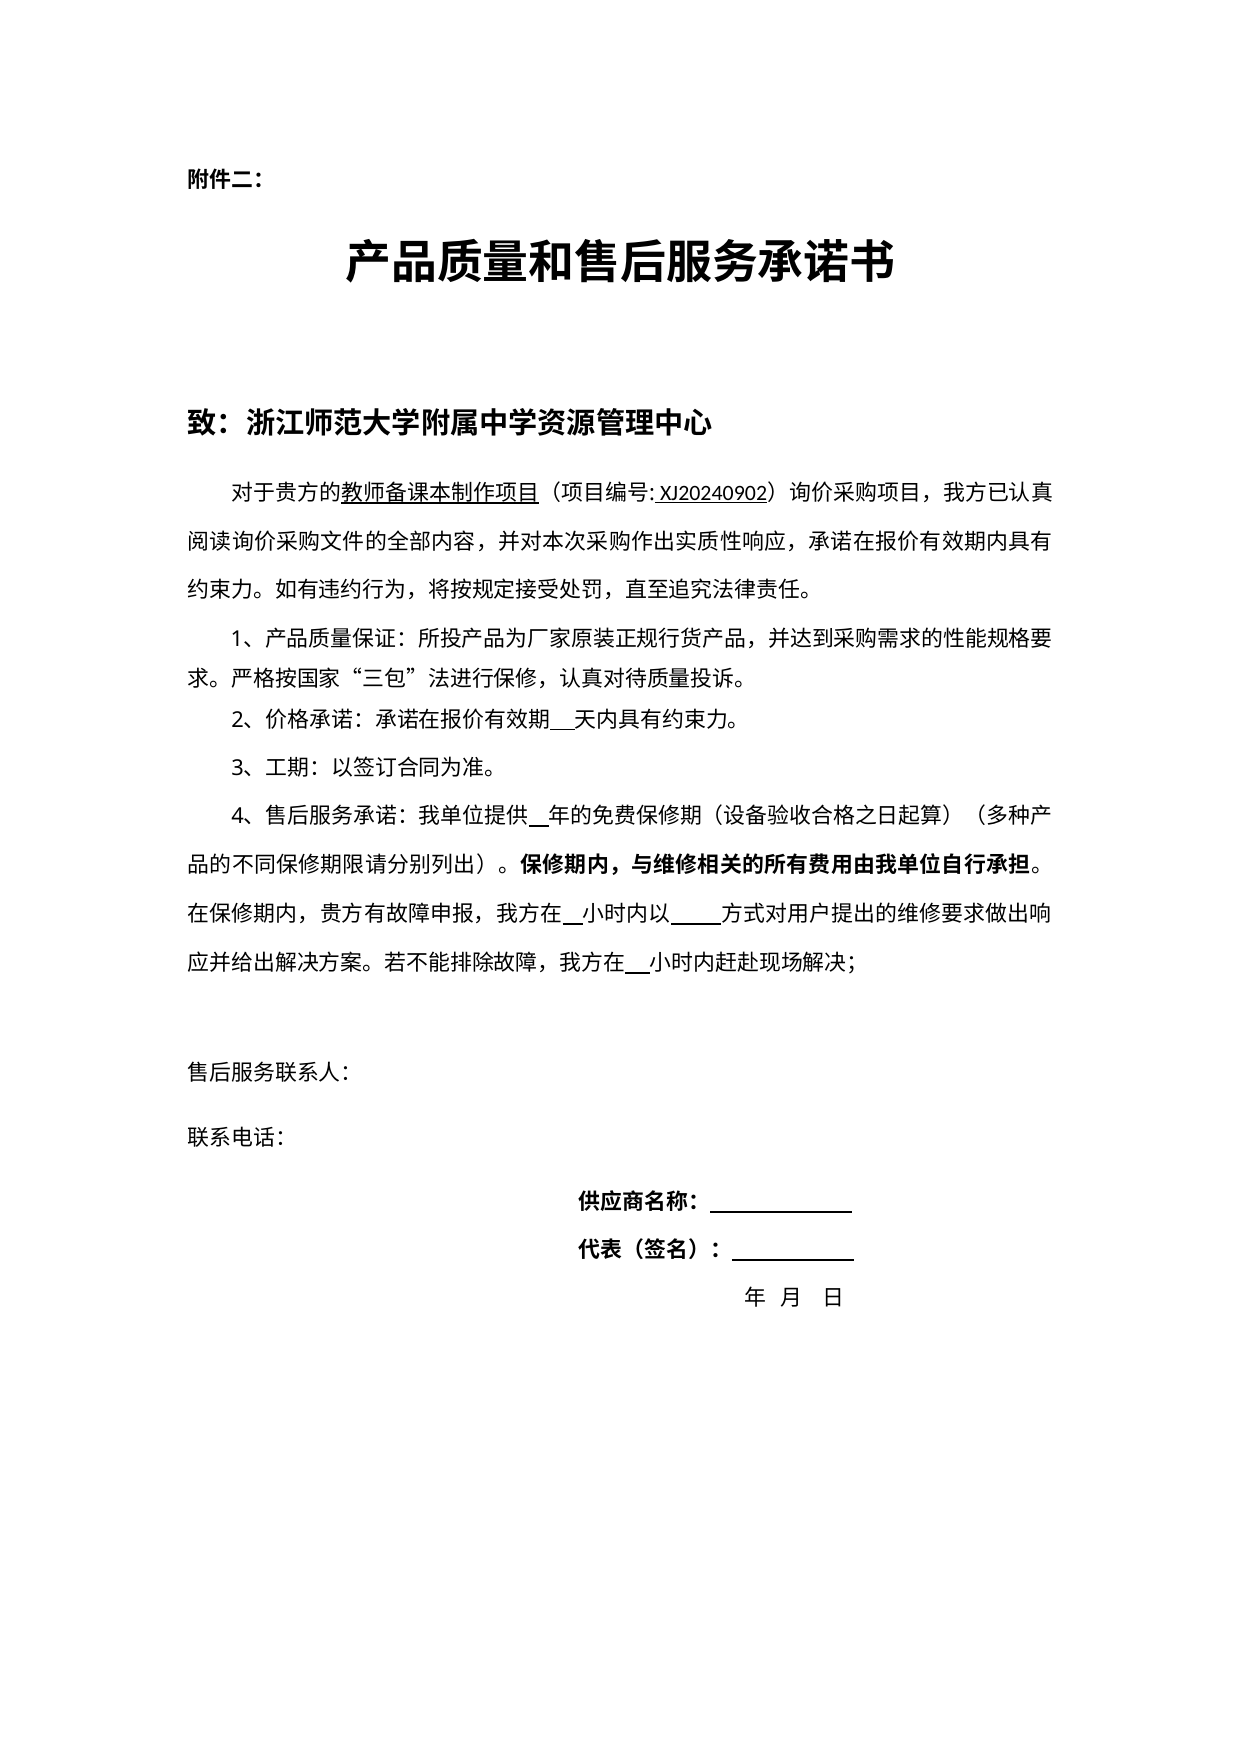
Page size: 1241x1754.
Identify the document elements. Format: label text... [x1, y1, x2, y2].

text 售后服务联系人： [187, 1055, 1053, 1087]
text 供应商名称： [209, 1183, 1053, 1216]
text 附件二： [187, 162, 1053, 194]
text 对于贵方的教师备课本制作项目（项目编号: XJ20240902）询价采购项目，我方已认真阅读询价采购文件的全部内容，并对本次采购作出实质性响应，承诺在报价有效期内具有约束力。如有违约行为，将按规定接受处罚，直至追究法律责任。 [187, 474, 1053, 604]
text 联系电话： [187, 1119, 1053, 1152]
text 年 月 日 [239, 1280, 1053, 1312]
text 3、工期：以签订合同为准。 [187, 750, 1053, 782]
text 4、售后服务承诺：我单位提供 年的免费保修期（设备验收合格之日起算）（多种产品的不同保修期限请分别列出）。保修期内，与维修相关的所有费用由我单位自行承担。在保修期内，贵方有故障申报，我方在 小时内以 方式对用户提出的维修要求做出响应并给出解决方案。若不能排除故障，我方在 小时内赶赴现场解决； [187, 798, 1053, 977]
text 代表（签名）： [209, 1232, 1053, 1264]
text 2、价格承诺：承诺在报价有效期 天内具有约束力。 [187, 701, 1053, 734]
text 致：浙江师范大学附属中学资源管理中心 [187, 388, 1053, 453]
text 产品质量和售后服务承诺书 [187, 210, 1053, 308]
text 1、产品质量保证：所投产品为厂家原装正规行货产品，并达到采购需求的性能规格要求。严格按国家“三包”法进行保修，认真对待质量投诉。 [187, 620, 1053, 693]
